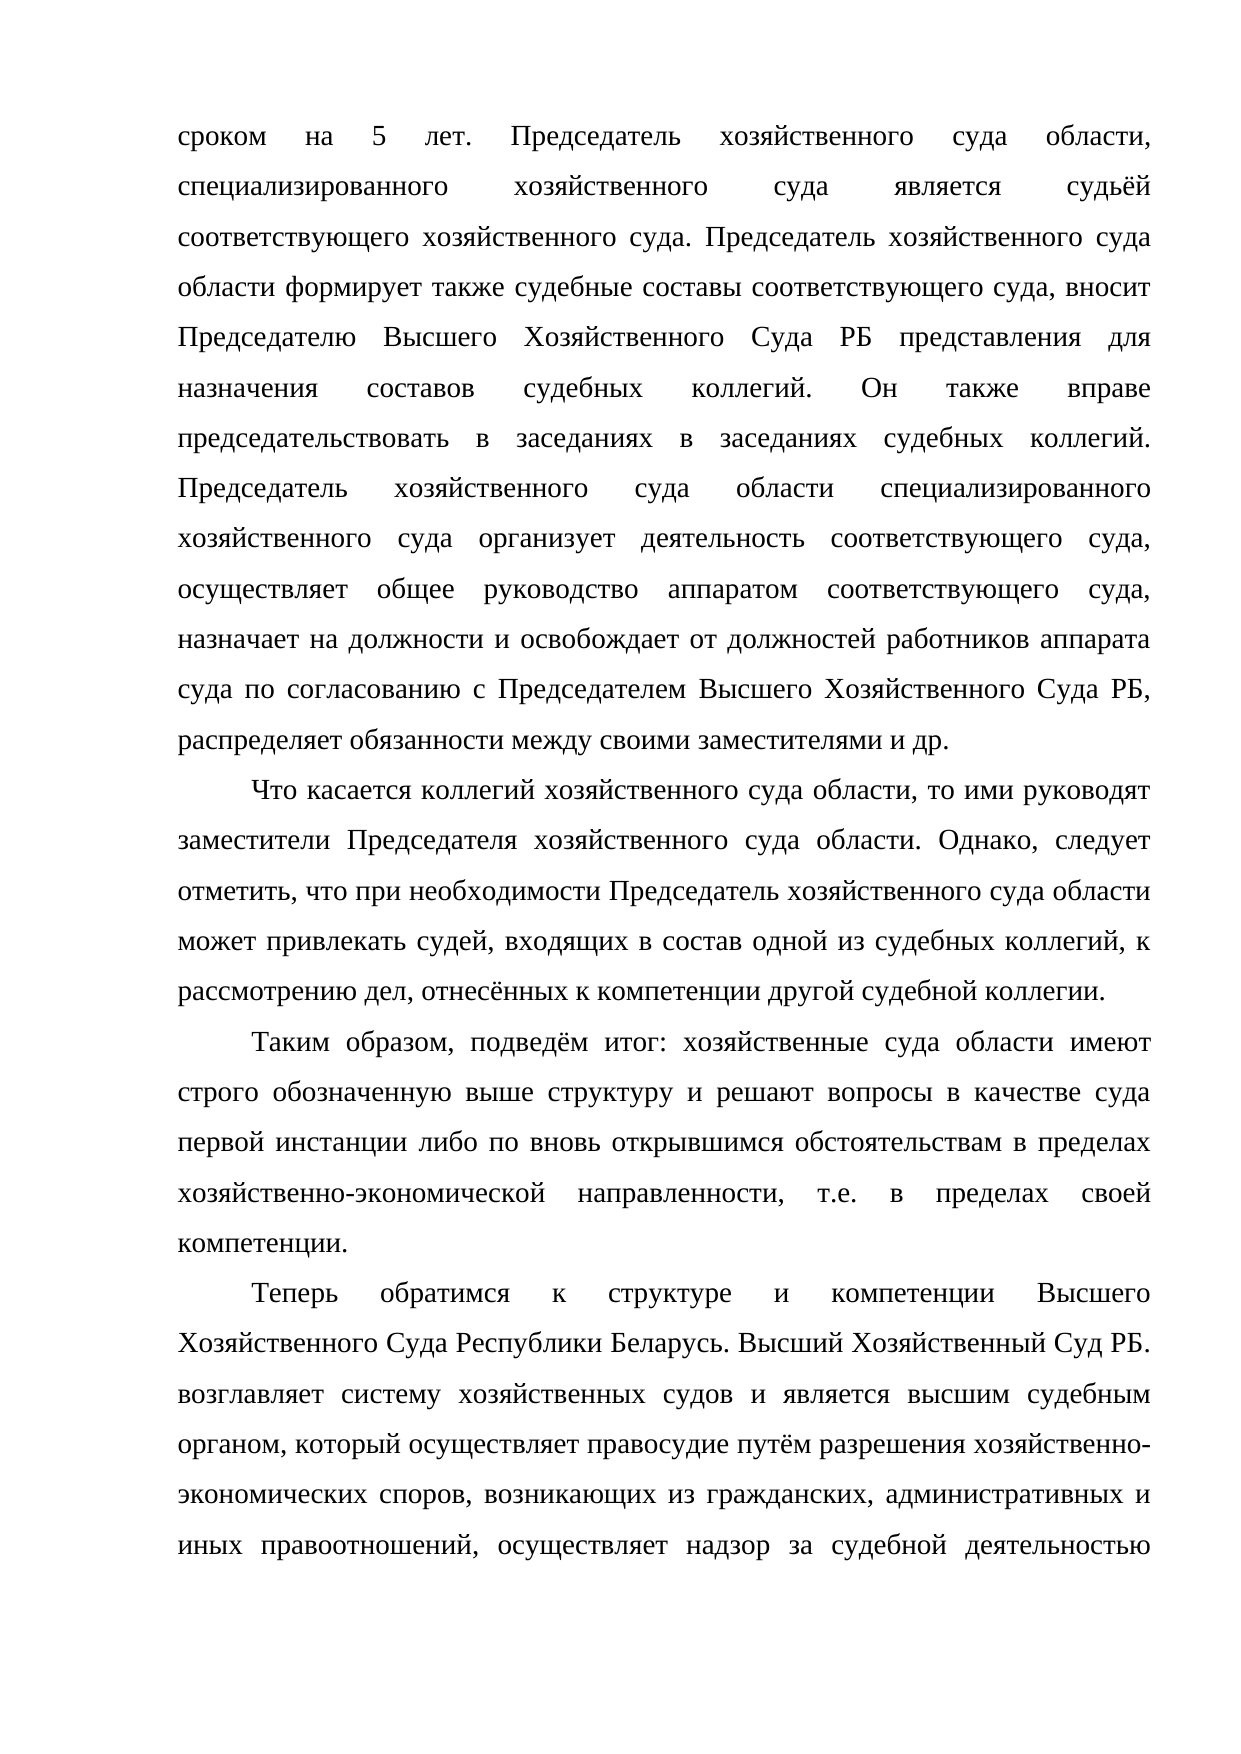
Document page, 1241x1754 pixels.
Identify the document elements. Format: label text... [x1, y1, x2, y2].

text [177, 1275, 1152, 1560]
text Таким образом, подведём итог: хозяйственные суда области имеют строго обозначенную выше структуру и решают вопросы в качестве суда первой инстанции либо по вновь открывшимся обстоятельствам в пределах хозяйственно-экономической направленности, т.е. в пределах своей компетенции. [177, 1024, 1152, 1258]
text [177, 118, 1152, 755]
text Что касается коллегий хозяйственного суда области, то ими руководят заместители Председателя хозяйственного суда области. Однако, следует отметить, что при необходимости Председатель хозяйственного суда области может привлекать судей, входящих в состав одной из судебных коллегий, к рассмотрению дел, отнесённых к компетенции другой судебной коллегии. [177, 772, 1152, 1007]
